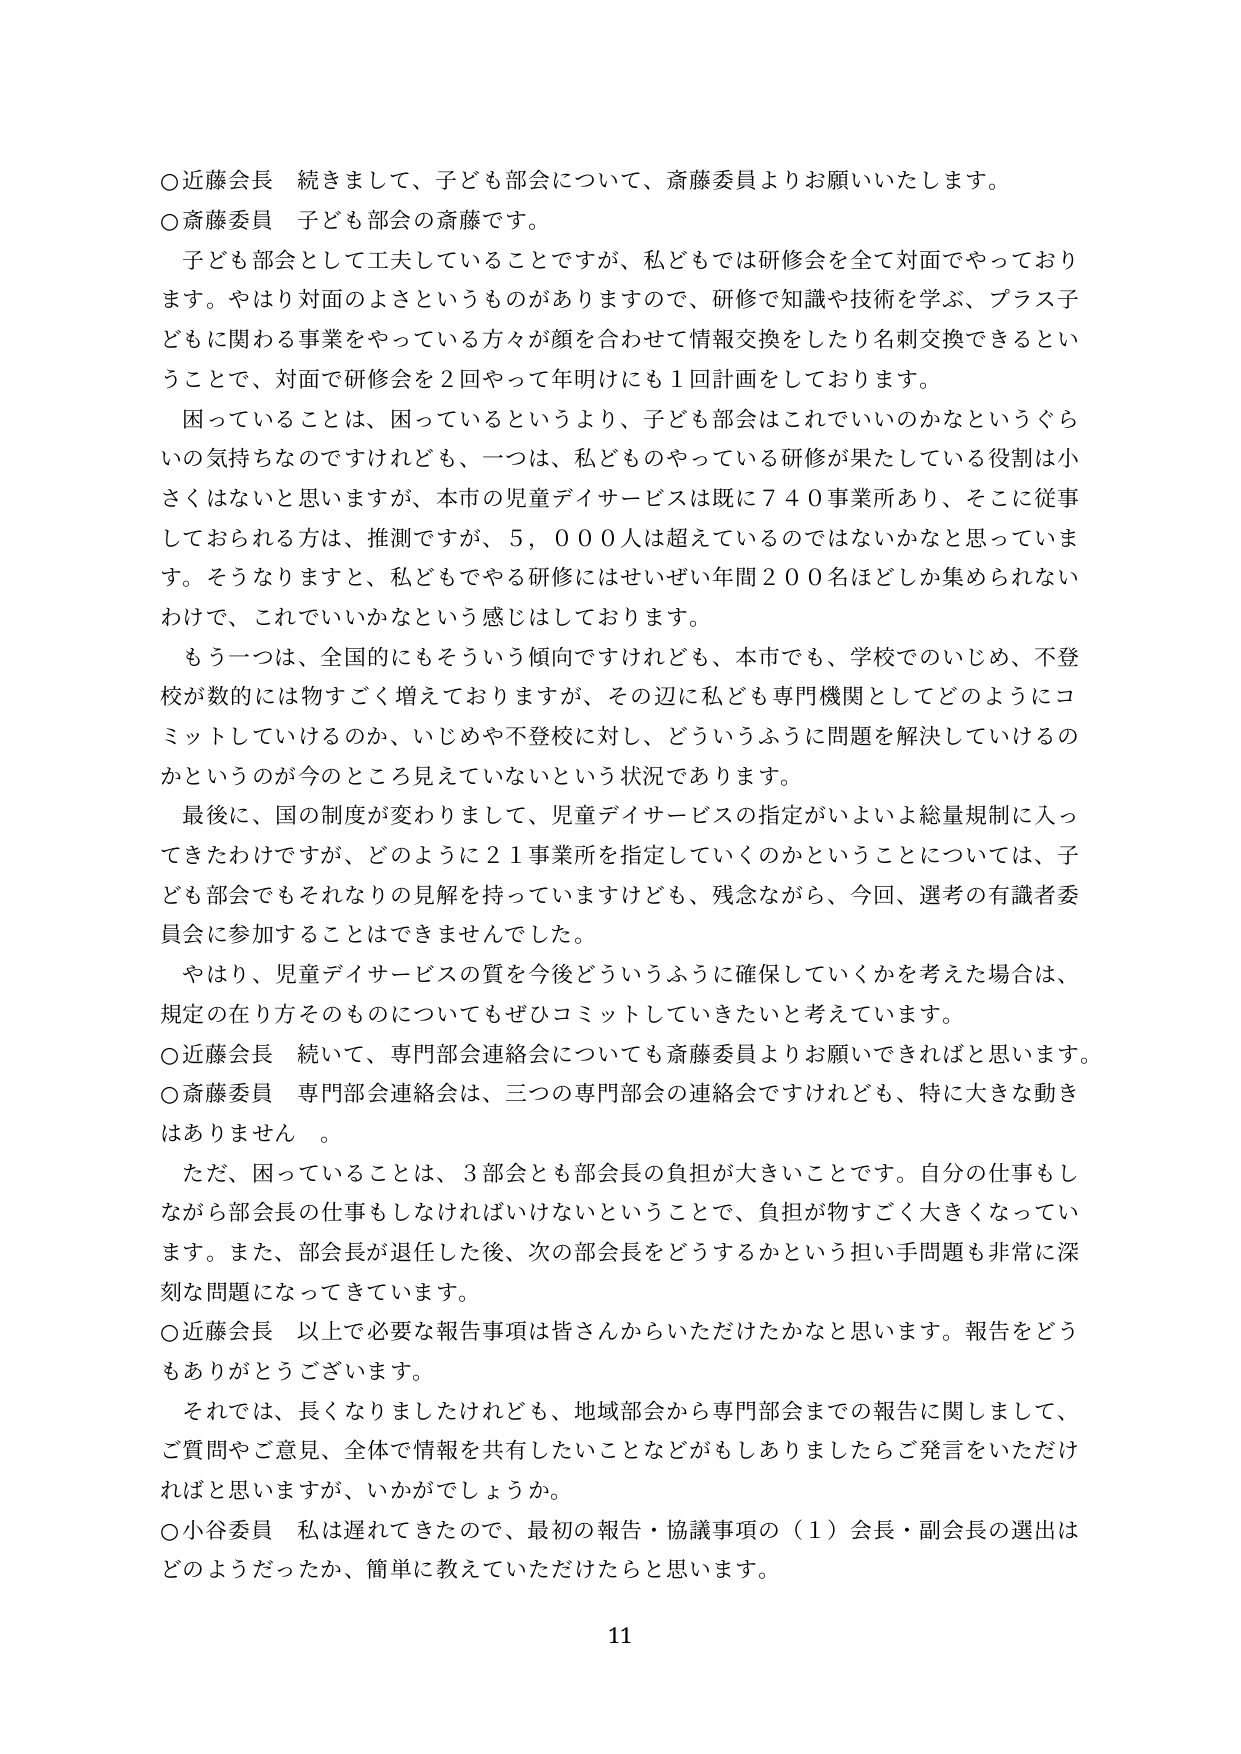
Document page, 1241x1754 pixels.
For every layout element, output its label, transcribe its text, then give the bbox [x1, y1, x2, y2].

text ○近藤会長 以上で必要な報告事項は皆さんからいただけたかなと思います。報告をどうもありがとうございます。 [160, 1311, 1081, 1390]
text ○斎藤委員 子ども部会の斎藤です。 [160, 199, 1081, 239]
text もう一つは、全国的にもそういう傾向ですけれども、本市でも、学校でのいじめ、不登校が数的には物すごく増えておりますが、その辺に私ども専門機関としてどのようにコミットしていけるのか、いじめや不登校に対し、どういうふうに問題を解決していけるのかというのが今のところ見えていないという状況であります。 [160, 636, 1081, 794]
text 子ども部会として工夫していることですが、私どもでは研修会を全て対面でやっております。やはり対面のよさというものがありますので、研修で知識や技術を学ぶ、プラス子どもに関わる事業をやっている方々が顔を合わせて情報交換をしたり名刺交換できるということで、対面で研修会を２回やって年明けにも１回計画をしております。 [160, 239, 1081, 398]
text ○近藤会長 続いて、専門部会連絡会についても斎藤委員よりお願いできればと思います。 [160, 1033, 1081, 1072]
text それでは、長くなりましたけれども、地域部会から専門部会までの報告に関しまして、ご質問やご意見、全体で情報を共有したいことなどがもしありましたらご発言をいただければと思いますが、いかがでしょうか。 [160, 1390, 1081, 1509]
text やはり、児童デイサービスの質を今後どういうふうに確保していくかを考えた場合は、規定の在り方そのものについてもぜひコミットしていきたいと考えています。 [160, 953, 1081, 1033]
text ○小谷委員 私は遅れてきたので、最初の報告・協議事項の（１）会長・副会長の選出はどのようだったか、簡単に教えていただけたらと思います。 [160, 1509, 1081, 1588]
text 困っていることは、困っているというより、子ども部会はこれでいいのかなというぐらいの気持ちなのですけれども、一つは、私どものやっている研修が果たしている役割は小さくはないと思いますが、本市の児童デイサービスは既に７４０事業所あり、そこに従事しておられる方は、推測ですが、５，０００人は超えているのではないかなと思っています。そうなりますと、私どもでやる研修にはせいぜい年間２００名ほどしか集められないわけで、これでいいかなという感じはしております。 [160, 398, 1081, 636]
text ただ、困っていることは、３部会とも部会長の負担が大きいことです。自分の仕事もしながら部会長の仕事もしなければいけないということで、負担が物すごく大きくなっています。また、部会長が退任した後、次の部会長をどうするかという担い手問題も非常に深刻な問題になってきています。 [160, 1152, 1081, 1311]
text ○斎藤委員 専門部会連絡会は、三つの専門部会の連絡会ですけれども、特に大きな動きはありません。 [160, 1072, 1081, 1152]
text 最後に、国の制度が変わりまして、児童デイサービスの指定がいよいよ総量規制に入ってきたわけですが、どのように２１事業所を指定していくのかということについては、子ども部会でもそれなりの見解を持っていますけども、残念ながら、今回、選考の有識者委員会に参加することはできませんでした。 [160, 794, 1081, 953]
text ○近藤会長 続きまして、子ども部会について、斎藤委員よりお願いいたします。 [160, 159, 1081, 199]
